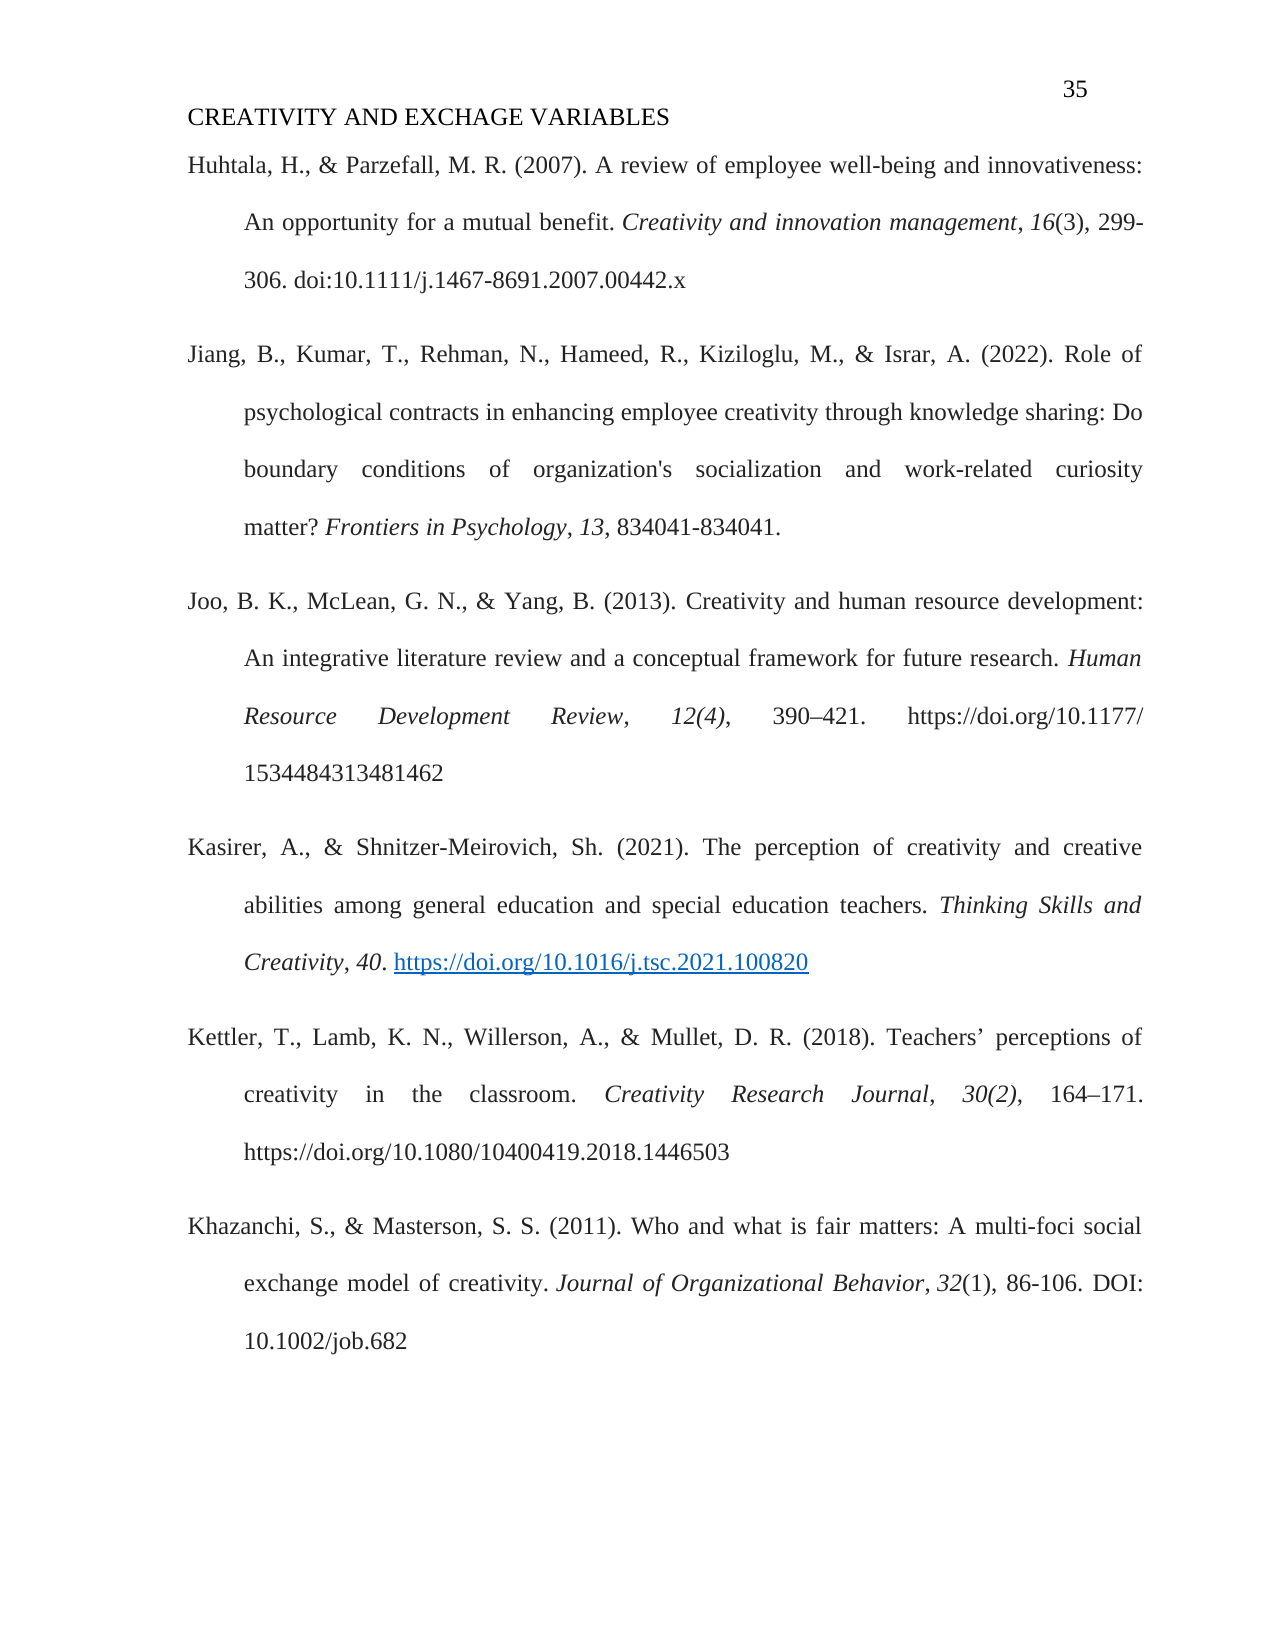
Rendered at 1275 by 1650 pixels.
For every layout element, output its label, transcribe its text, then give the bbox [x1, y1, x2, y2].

text Kasirer, A., & Shnitzer-Meirovich, Sh. (2021). The perception of creativity and creative abilities among general education and special education teachers. Thinking Skills and Creativity, 40. https://doi.org/10.1016/j.tsc.2021.100820 [187, 832, 1144, 976]
text Khazanchi, S., & Masterson, S. S. (2011). Who and what is fair matters: A multi‐foci social exchange model of creativity. Journal of Organizational Behavior, 32(1), 86-106. DOI: 10.1002/job.682 [187, 1211, 1144, 1354]
text Huhtala, H., & Parzefall, M. R. (2007). A review of employee well‐being and innovativeness: An opportunity for a mutual benefit. Creativity and innovation management, 16(3), 299-306. doi:10.1111/j.1467-8691.2007.00442.x [187, 150, 1144, 294]
text Jiang, B., Kumar, T., Rehman, N., Hameed, R., Kiziloglu, M., & Israr, A. (2022). Role of psychological contracts in enhancing employee creativity through knowledge sharing: Do boundary conditions of organization's socialization and work-related curiosity matter? Frontiers in Psychology, 13, 834041-834041.‏ [187, 339, 1144, 540]
text Joo, B. K., McLean, G. N., & Yang, B. (2013). Creativity and human resource development: An integrative literature review and a conceptual framework for future research. Human Resource Development Review, 12(4), 390–421. https://doi.org/10.1177/ 1534484313481462 [187, 586, 1144, 787]
text Kettler, T., Lamb, K. N., Willerson, A., & Mullet, D. R. (2018). Teachers’ perceptions of creativity in the classroom. Creativity Research Journal, 30(2), 164–171. https://doi.org/10.1080/10400419.2018.1446503 [187, 1022, 1144, 1165]
